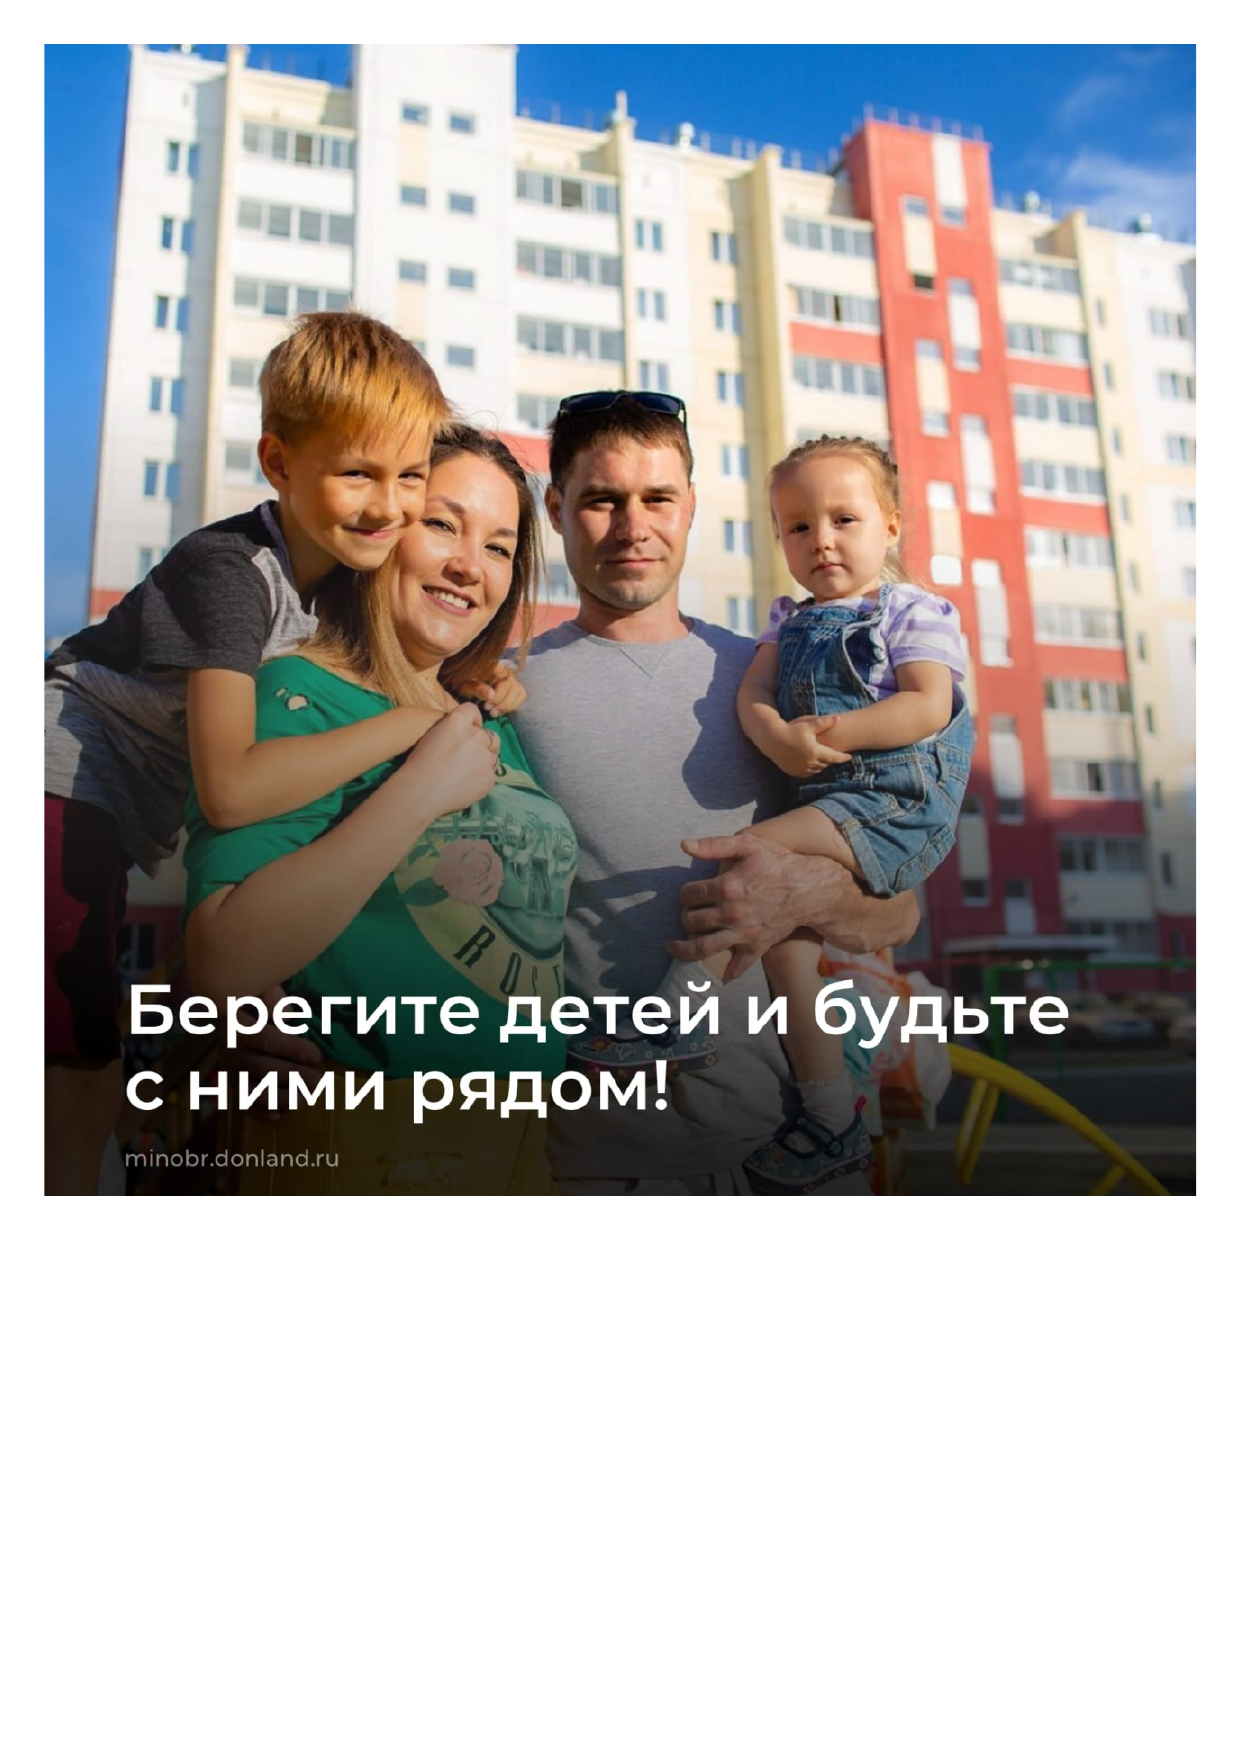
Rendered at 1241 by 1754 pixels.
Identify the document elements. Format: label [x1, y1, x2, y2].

picture [44, 44, 1197, 1196]
